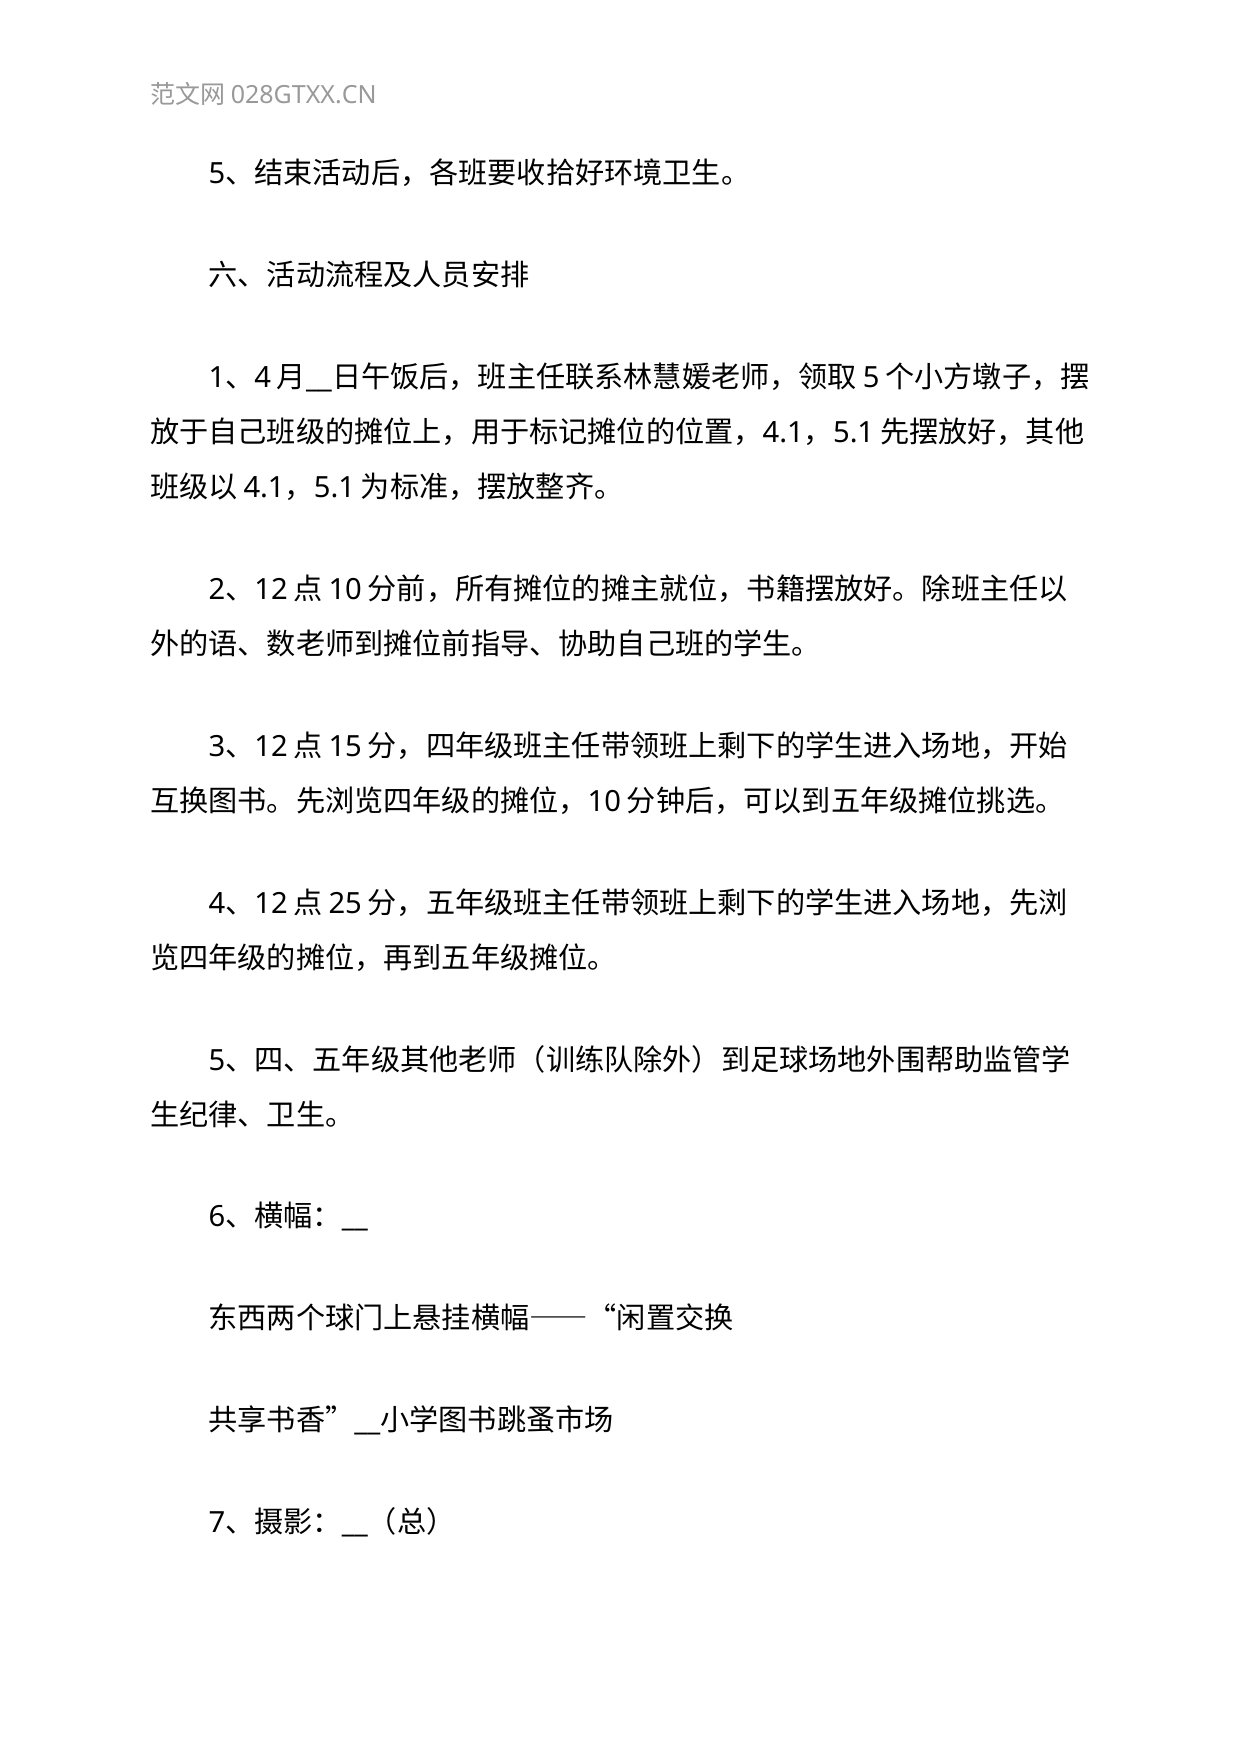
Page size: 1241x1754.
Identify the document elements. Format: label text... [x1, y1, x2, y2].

text 7、摄影：__（总） [150, 1499, 1090, 1541]
text 共享书香”__小学图书跳蚤市场 [150, 1397, 1090, 1439]
text 6、横幅：__ [150, 1193, 1090, 1235]
text 1、4月__日午饭后，班主任联系林慧媛老师，领取5个小方墩子，摆放于自己班级的摊位上，用于标记摊位的位置，4.1，5.1先摆放好，其他班级以4.1，5.1为标准，摆放整齐。 [150, 354, 1090, 506]
text 4、12点25分，五年级班主任带领班上剩下的学生进入场地，先浏览四年级的摊位，再到五年级摊位。 [150, 879, 1090, 977]
text 六、活动流程及人员安排 [150, 252, 1090, 294]
text 5、结束活动后，各班要收拾好环境卫生。 [150, 150, 1090, 192]
text 东西两个球门上悬挂横幅——“闲置交换 [150, 1295, 1090, 1337]
text 2、12点10分前，所有摊位的摊主就位，书籍摆放好。除班主任以外的语、数老师到摊位前指导、协助自己班的学生。 [150, 566, 1090, 663]
text 5、四、五年级其他老师（训练队除外）到足球场地外围帮助监管学生纪律、卫生。 [150, 1036, 1090, 1133]
text 3、12点15分，四年级班主任带领班上剩下的学生进入场地，开始互换图书。先浏览四年级的摊位，10分钟后，可以到五年级摊位挑选。 [150, 722, 1090, 820]
